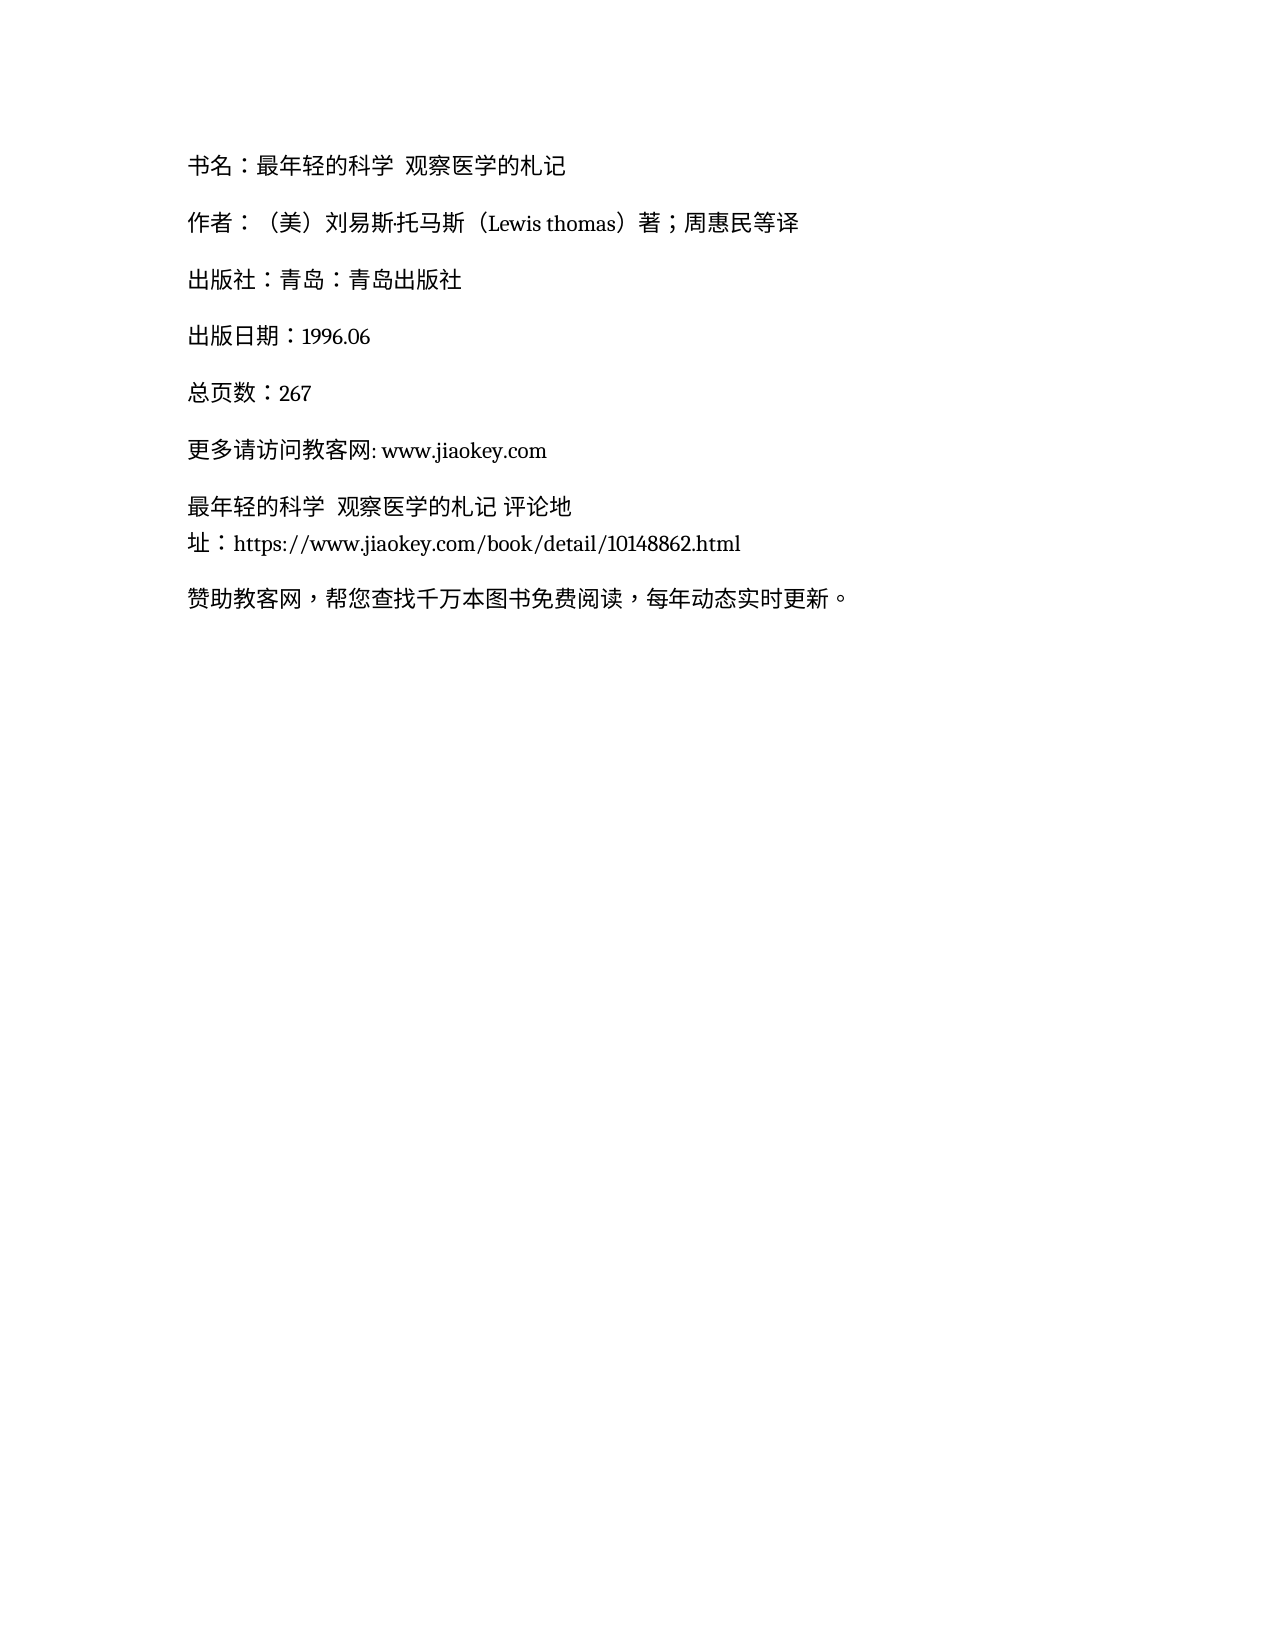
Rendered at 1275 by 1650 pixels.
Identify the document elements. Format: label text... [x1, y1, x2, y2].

text 最年轻的科学 观察医学的札记 评论地址：https://www.jiaokey.com/book/detail/10148862.html [187, 491, 1087, 558]
text 赞助教客网，帮您查找千万本图书免费阅读，每年动态实时更新。 [187, 583, 1087, 614]
text 更多请访问教客网: www.jiaokey.com [187, 434, 1087, 465]
text 书名：最年轻的科学 观察医学的札记 [187, 150, 1087, 181]
text 总页数：267 [187, 377, 1087, 408]
text 出版社：青岛：青岛出版社 [187, 263, 1087, 295]
text 出版日期：1996.06 [187, 320, 1087, 352]
text 作者：（美）刘易斯·托马斯（Lewis thomas）著；周惠民等译 [187, 207, 1087, 238]
